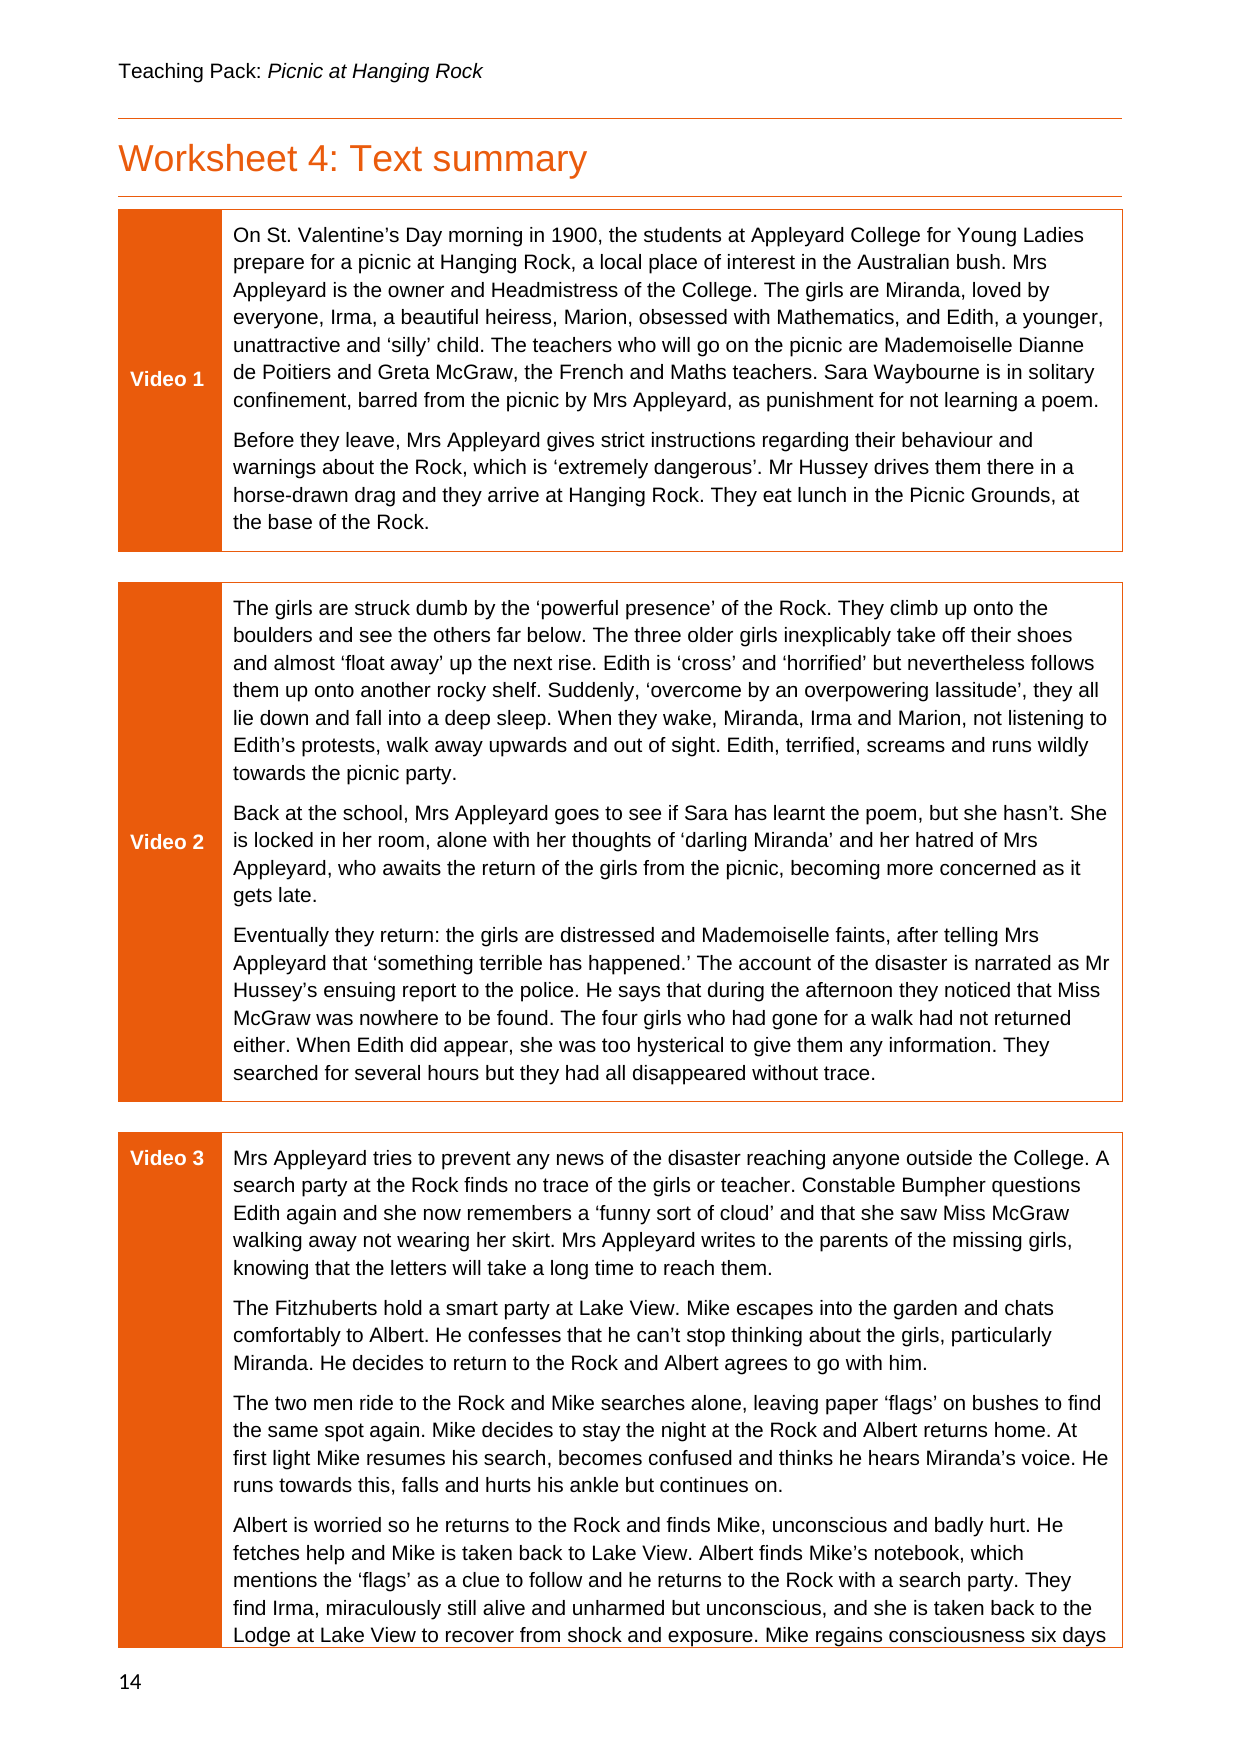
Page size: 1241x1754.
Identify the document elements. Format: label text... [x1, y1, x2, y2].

table_header Video 2 [119, 583, 221, 1101]
table_header The girls are struck dumb by the ‘powerful presence’ of the Rock. They climb up onto the boulders and see the others far below. The three older girls inexplicably take off their shoes and almost ‘float away’ up the next rise. Edith is ‘cross’ and ‘horrified’ but nevertheless follows them up onto another rocky shelf. Suddenly, ‘overcome by an overpowering lassitude’, they all lie down and fall into a deep sleep. When they wake, Miranda, Irma and Marion, not listening to Edith’s protests, walk away upwards and out of sight. Edith, terrified, screams and runs wildly towards the picnic party. Back at the school, Mrs Appleyard goes to see if Sara has learnt the poem, but she hasn’t. She is locked in her room, alone with her thoughts of ‘darling Miranda’ and her hatred of Mrs Appleyard, who awaits the return of the girls from the picnic, becoming more concerned as it gets late. Eventually they return: the girls are distressed and Mademoiselle faints, after telling Mrs Appleyard that ‘something terrible has happened.’ The account of the disaster is narrated as Mr Hussey’s ensuing report to the police. He says that during the afternoon they noticed that Miss McGraw was nowhere to be found. The four girls who had gone for a walk had not returned either. When Edith did appear, she was too hysterical to give them any information. They searched for several hours but they had all disappeared without trace. [222, 583, 1122, 1101]
table_header On St. Valentine’s Day morning in 1900, the students at Appleyard College for Young Ladies prepare for a picnic at Hanging Rock, a local place of interest in the Australian bush. Mrs Appleyard is the owner and Headmistress of the College. The girls are Miranda, loved by everyone, Irma, a beautiful heiress, Marion, obsessed with Mathematics, and Edith, a younger, unattractive and ‘silly’ child. The teachers who will go on the picnic are Mademoiselle Dianne de Poitiers and Greta McGraw, the French and Maths teachers. Sara Waybourne is in solitary confinement, barred from the picnic by Mrs Appleyard, as punishment for not learning a poem. Before they leave, Mrs Appleyard gives strict instructions regarding their behaviour and warnings about the Rock, which is ‘extremely dangerous’. Mr Hussey drives them there in a horse-drawn drag and they arrive at Hanging Rock. They eat lunch in the Picnic Grounds, at the base of the Rock. [222, 210, 1122, 551]
table_header Video 1 [119, 210, 221, 551]
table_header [222, 1133, 1122, 1647]
text Worksheet 4: Text summary [118, 119, 1122, 196]
table_header Video 3 [119, 1133, 221, 1647]
